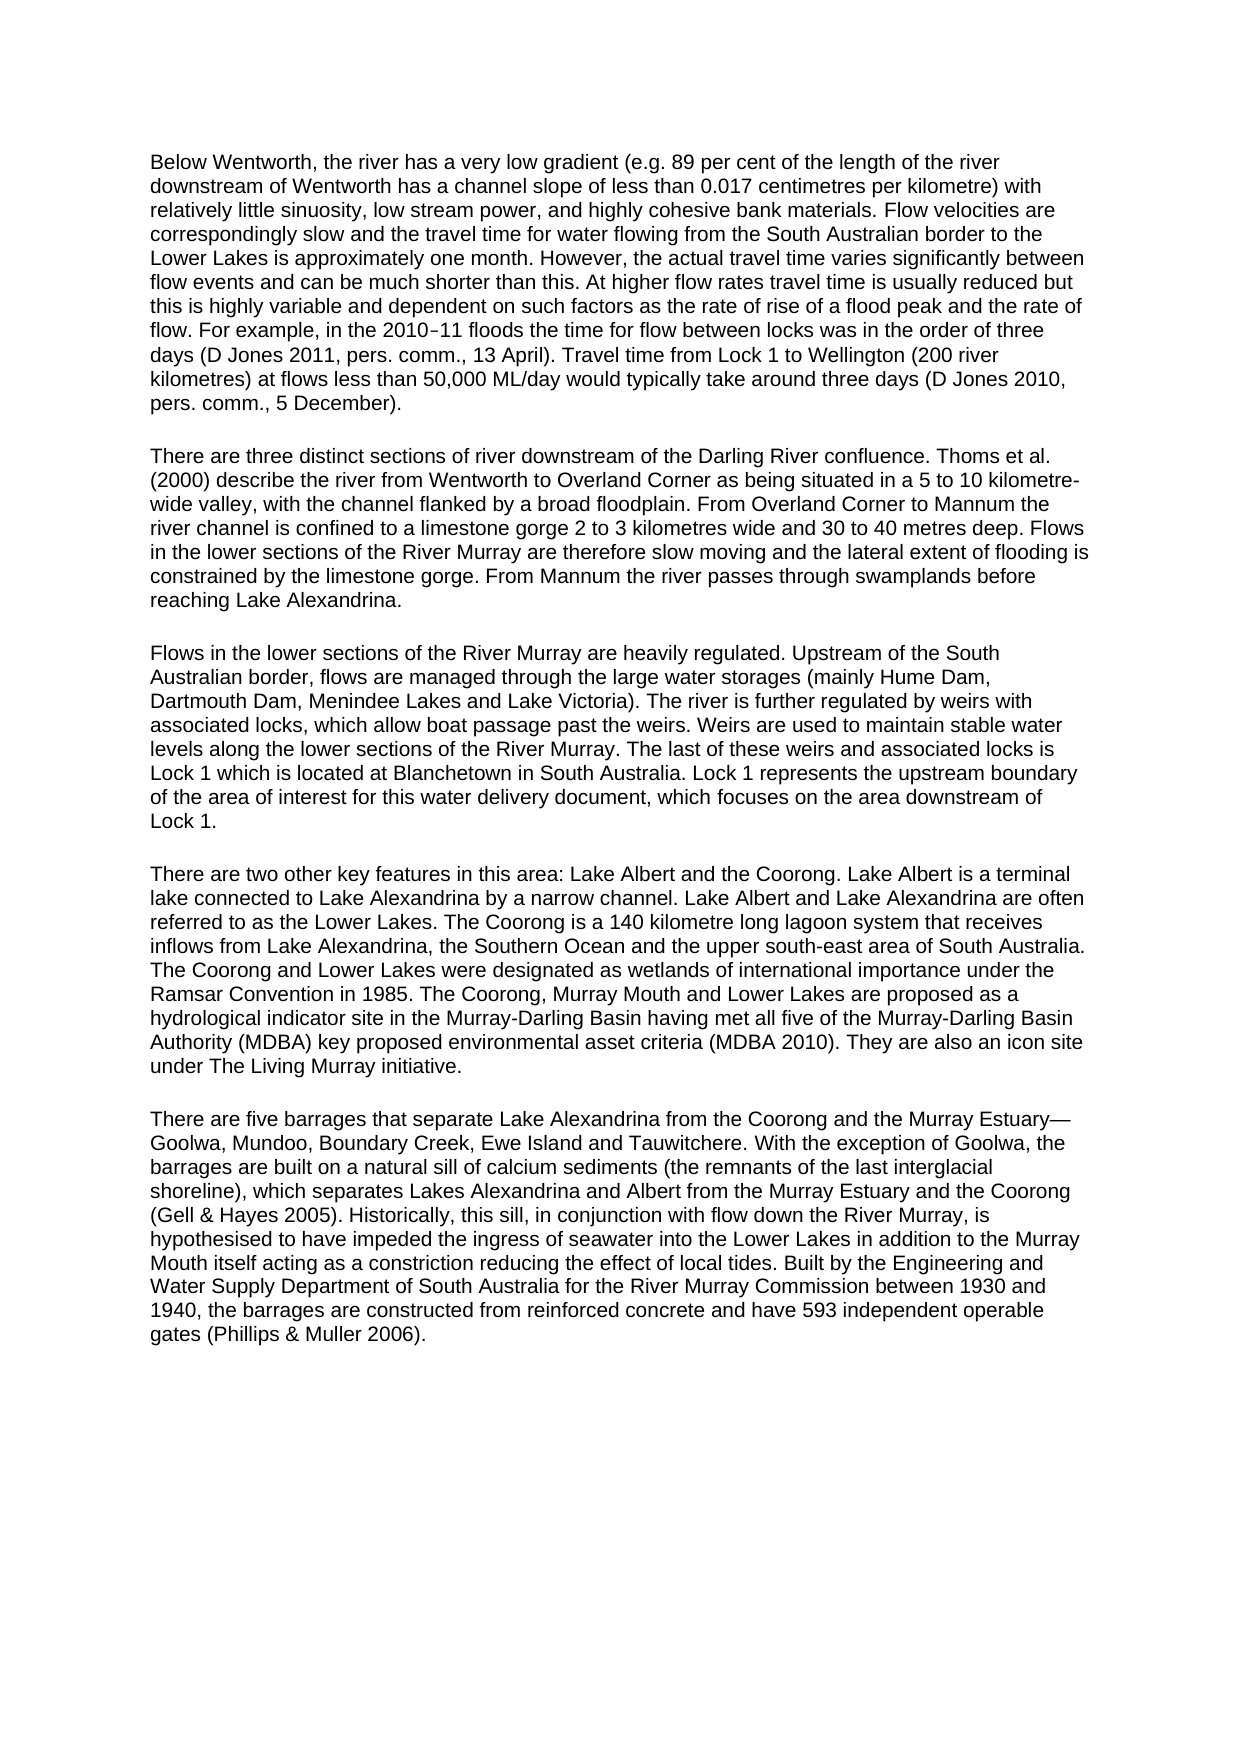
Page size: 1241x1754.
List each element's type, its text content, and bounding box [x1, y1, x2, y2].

text There are five barrages that separate Lake Alexandrina from the Coorong and the Murray Estuary—Goolwa, Mundoo, Boundary Creek, Ewe Island and Tauwitchere. With the exception of Goolwa, the barrages are built on a natural sill of calcium sediments (the remnants of the last interglacial shoreline), which separates Lakes Alexandrina and Albert from the Murray Estuary and the Coorong (Gell & Hayes 2005). Historically, this sill, in conjunction with flow down the River Murray, is hypothesised to have impeded the ingress of seawater into the Lower Lakes in addition to the Murray Mouth itself acting as a constriction reducing the effect of local tides. Built by the Engineering and Water Supply Department of South Australia for the River Murray Commission between 1930 and 1940, the barrages are constructed from reinforced concrete and have 593 independent operable gates (Phillips & Muller 2006). [150, 1107, 1090, 1346]
text There are three distinct sections of river downstream of the Darling River confluence. Thoms et al. (2000) describe the river from Wentworth to Overland Corner as being situated in a 5 to 10 kilometre-wide valley, with the channel flanked by a broad floodplain. From Overland Corner to Mannum the river channel is confined to a limestone gorge 2 to 3 kilometres wide and 30 to 40 metres deep. Flows in the lower sections of the River Murray are therefore slow moving and the lateral extent of flooding is constrained by the limestone gorge. From Mannum the river passes through swamplands before reaching Lake Alexandrina. [150, 444, 1090, 612]
text Flows in the lower sections of the River Murray are heavily regulated. Upstream of the South Australian border, flows are managed through the large water storages (mainly Hume Dam, Dartmouth Dam, Menindee Lakes and Lake Victoria). The river is further regulated by weirs with associated locks, which allow boat passage past the weirs. Weirs are used to maintain stable water levels along the lower sections of the River Murray. The last of these weirs and associated locks is Lock 1 which is located at Blanchetown in South Australia. Lock 1 represents the upstream boundary of the area of interest for this water delivery document, which focuses on the area downstream of Lock 1. [150, 641, 1090, 833]
text Below Wentworth, the river has a very low gradient (e.g. 89 per cent of the length of the river downstream of Wentworth has a channel slope of less than 0.017 centimetres per kilometre) with relatively little sinuosity, low stream power, and highly cohesive bank materials. Flow velocities are correspondingly slow and the travel time for water flowing from the South Australian border to the Lower Lakes is approximately one month. However, the actual travel time varies significantly between flow events and can be much shorter than this. At higher flow rates travel time is usually reduced but this is highly variable and dependent on such factors as the rate of rise of a flood peak and the rate of flow. For example, in the 2010–11 floods the time for flow between locks was in the order of three days (D Jones 2011, pers. comm., 13 April). Travel time from Lock 1 to Wellington (200 river kilometres) at flows less than 50,000 ML/day would typically take around three days (D Jones 2010, pers. comm., 5 December). [150, 150, 1090, 415]
text There are two other key features in this area: Lake Albert and the Coorong. Lake Albert is a terminal lake connected to Lake Alexandrina by a narrow channel. Lake Albert and Lake Alexandrina are often referred to as the Lower Lakes. The Coorong is a 140 kilometre long lagoon system that receives inflows from Lake Alexandrina, the Southern Ocean and the upper south-east area of South Australia. The Coorong and Lower Lakes were designated as wetlands of international importance under the Ramsar Convention in 1985. The Coorong, Murray Mouth and Lower Lakes are proposed as a hydrological indicator site in the Murray-Darling Basin having met all five of the Murray-Darling Basin Authority (MDBA) key proposed environmental asset criteria (MDBA 2010). They are also an icon site under The Living Murray initiative. [150, 862, 1090, 1077]
